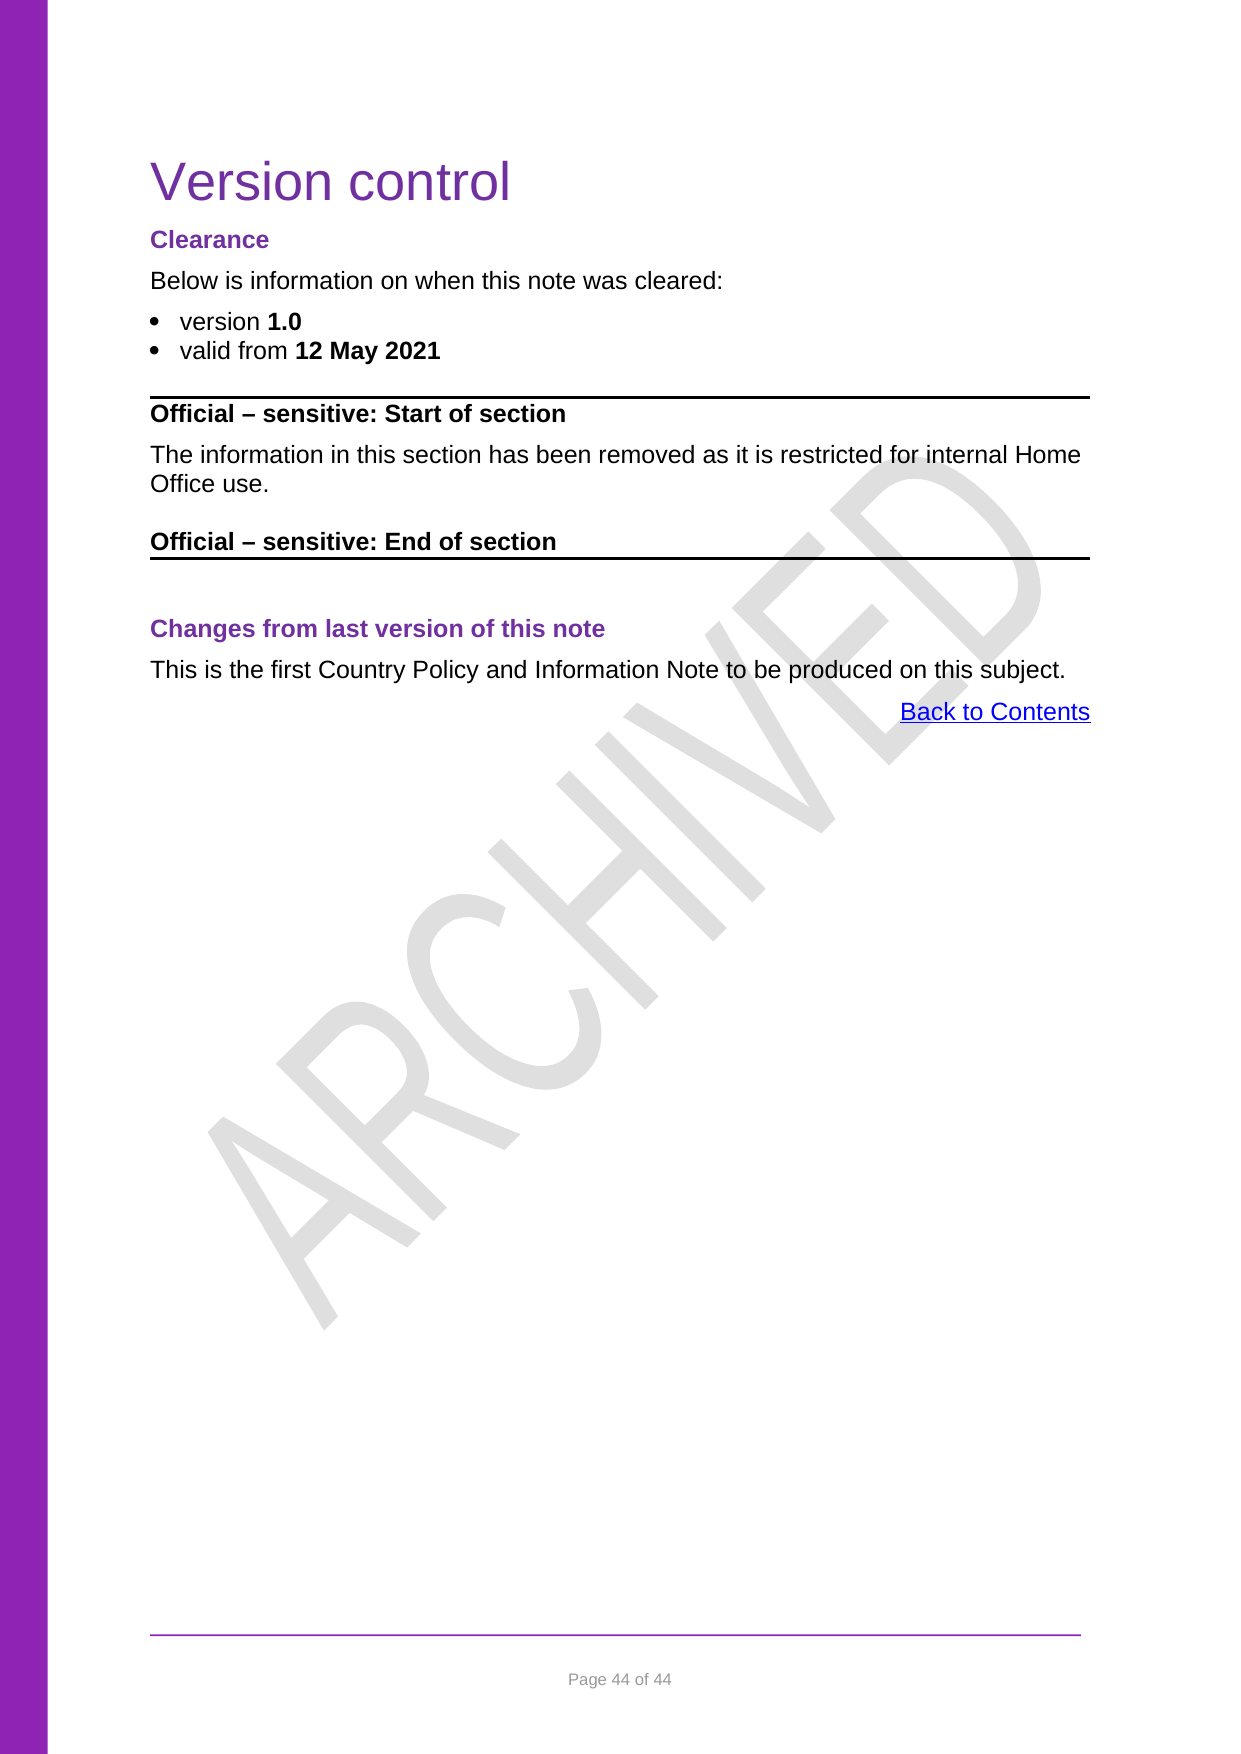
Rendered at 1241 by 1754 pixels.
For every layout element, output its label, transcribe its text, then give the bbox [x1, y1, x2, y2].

text The information in this section has been removed as it is restricted for internal Home Office use. [150, 440, 1090, 498]
text Official – sensitive: Start of section [150, 399, 1090, 428]
text Official – sensitive: End of section [150, 526, 1090, 557]
subtitle Changes from last version of this note [150, 614, 1090, 643]
text This is the first Country Policy and Information Note to be produced on this subject. [150, 655, 1090, 684]
subtitle Clearance [150, 225, 1090, 253]
text Back to Contents [150, 697, 1090, 725]
text Below is information on when this note was cleared: [150, 266, 1090, 295]
subtitle Version control [150, 150, 1090, 212]
list valid from 12 May 2021 [150, 336, 1090, 365]
list version 1.0 [150, 307, 1090, 336]
